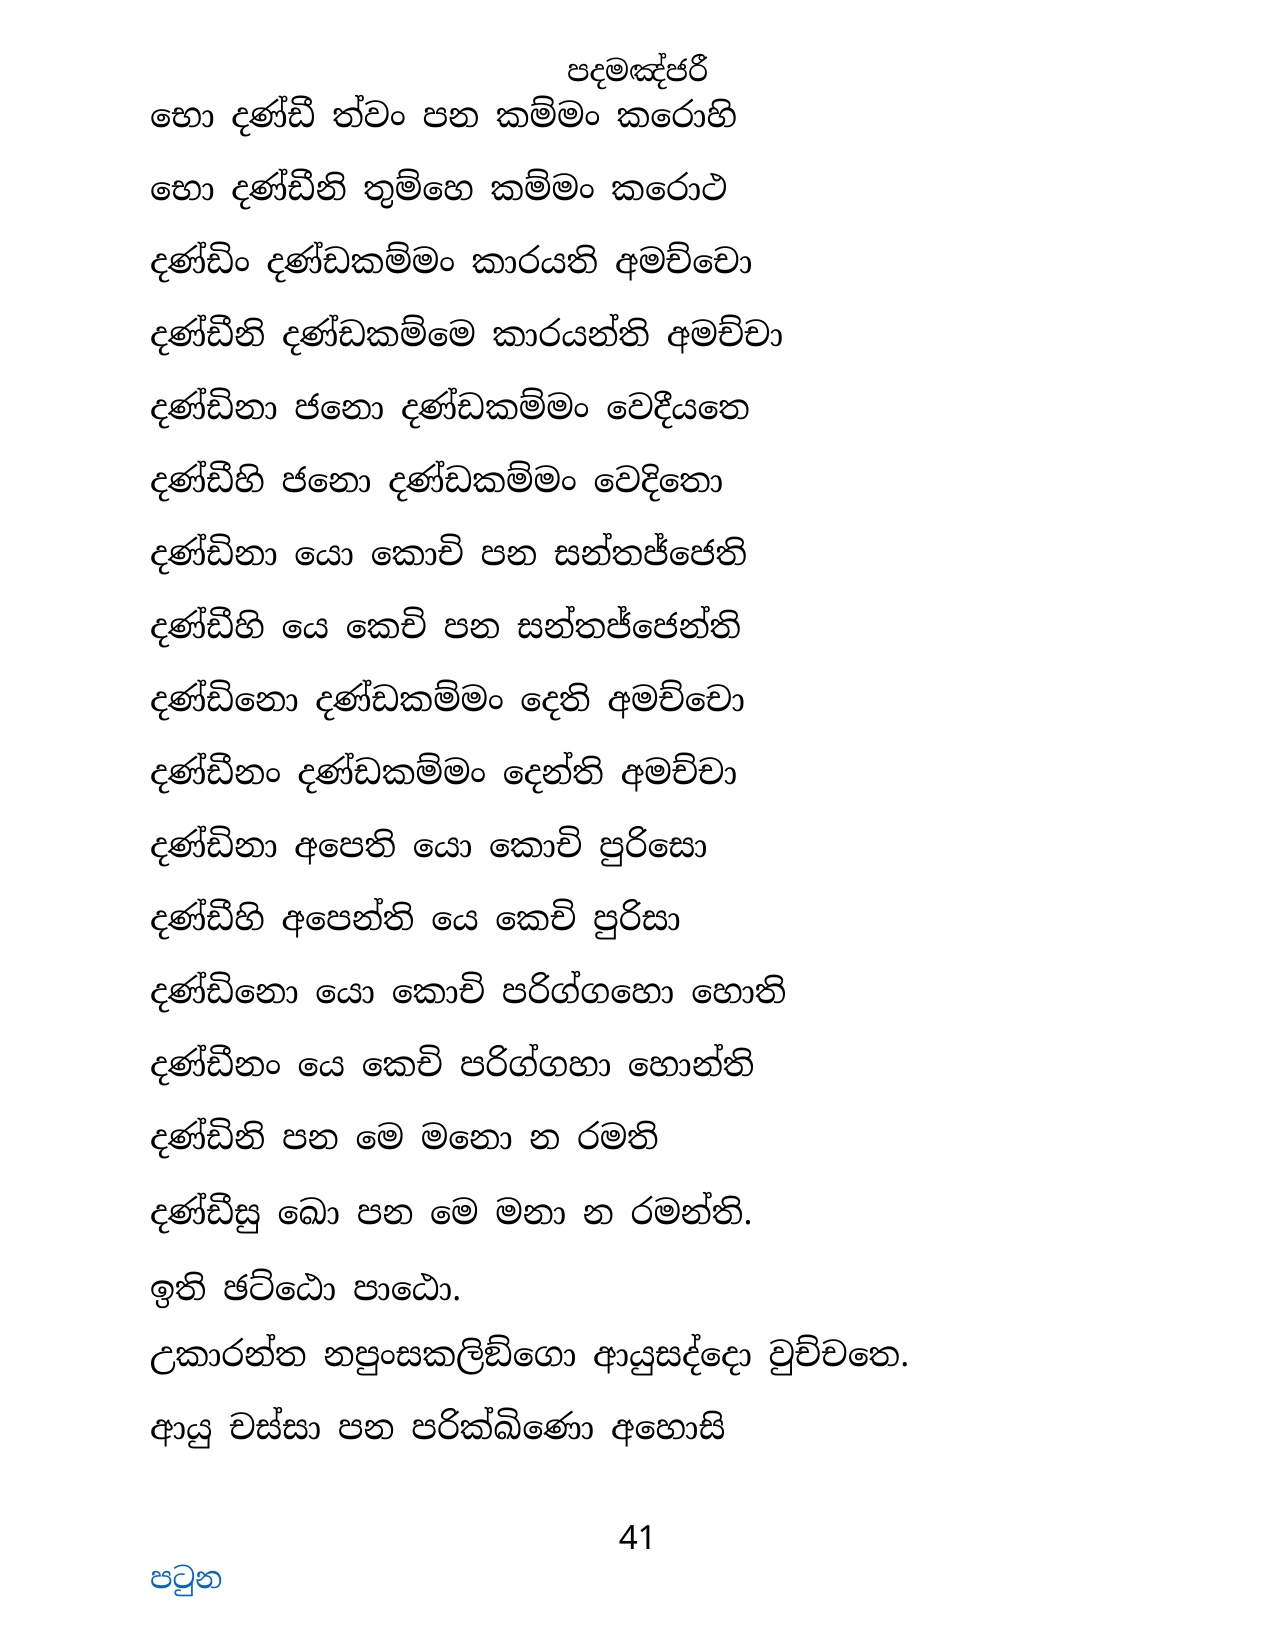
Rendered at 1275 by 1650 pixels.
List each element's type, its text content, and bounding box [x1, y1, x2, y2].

text දණ්‌ඩිනා ජනො දණ්‌ඩකම්‌මං වෙදීයතෙ [150, 386, 1125, 429]
text උකාරන්‌ත නපුංසකලිඞ්‌ගො ආයුසද්‌දො වුච්‌චතෙ. [150, 1331, 1125, 1376]
text දණ්‌ඩිනා අපෙති යො කොචි පුරිසො [150, 824, 1125, 867]
text භො දණ්‌ඩී ත්‌වං පන කම්‌මං කරොහි [150, 94, 1125, 137]
text දණ්‌ඩීනි දණ්‌ඩකම්‌මෙ කාරයන්‌ති අමච්‌චා [150, 313, 1125, 356]
text දණ්‌ඩිනො දණ්‌ඩකම්‌මං දෙති අමච්‌චො [150, 678, 1125, 721]
text භො දණ්‌ඩීනි තුම්‌හෙ කම්‌මං කරොථ [150, 167, 1125, 210]
text දණ්‌ඩිනො යො කොචි පරිග්‌ගහො හොති [150, 970, 1125, 1013]
text දණ්‌ඩීහි අපෙන්‌ති යෙ කෙචි පුරිසා [150, 897, 1125, 940]
text දණ්‌ඩිනා යො කොචි පන සන්‌තජ්‌ජෙති [150, 532, 1125, 575]
text දණ්‌ඩිනි පන මෙ මනො න රමති [150, 1116, 1125, 1159]
text ආයු චස්‌සා පන පරික්‌ඛිණො අහොසි [150, 1406, 1125, 1449]
text දණ්‌ඩීනං දණ්‌ඩකම්‌මං දෙන්‌ති අමච්‌චා [150, 751, 1125, 794]
text දණ්‌ඩීසු ඛො පන මෙ මනා න රමන්‌ති. [150, 1189, 1125, 1235]
text දණ්‌ඩීහි ජනො දණ්‌ඩකම්‌මං වෙදිතො [150, 459, 1125, 502]
text දණ්‌ඩීහි යෙ කෙචි පන සන්‌තජ්‌ජෙන්‌ති [150, 605, 1125, 648]
text ඉති ඡට්‌ඨො පාඨො. [150, 1264, 1125, 1310]
text දණ්‌ඩිං දණ්‌ඩකම්‌මං කාරයති අමච්‌චො [150, 240, 1125, 283]
text දණ්‌ඩීනං යෙ කෙචි පරිග්‌ගහා හොන්‌ති [150, 1043, 1125, 1086]
